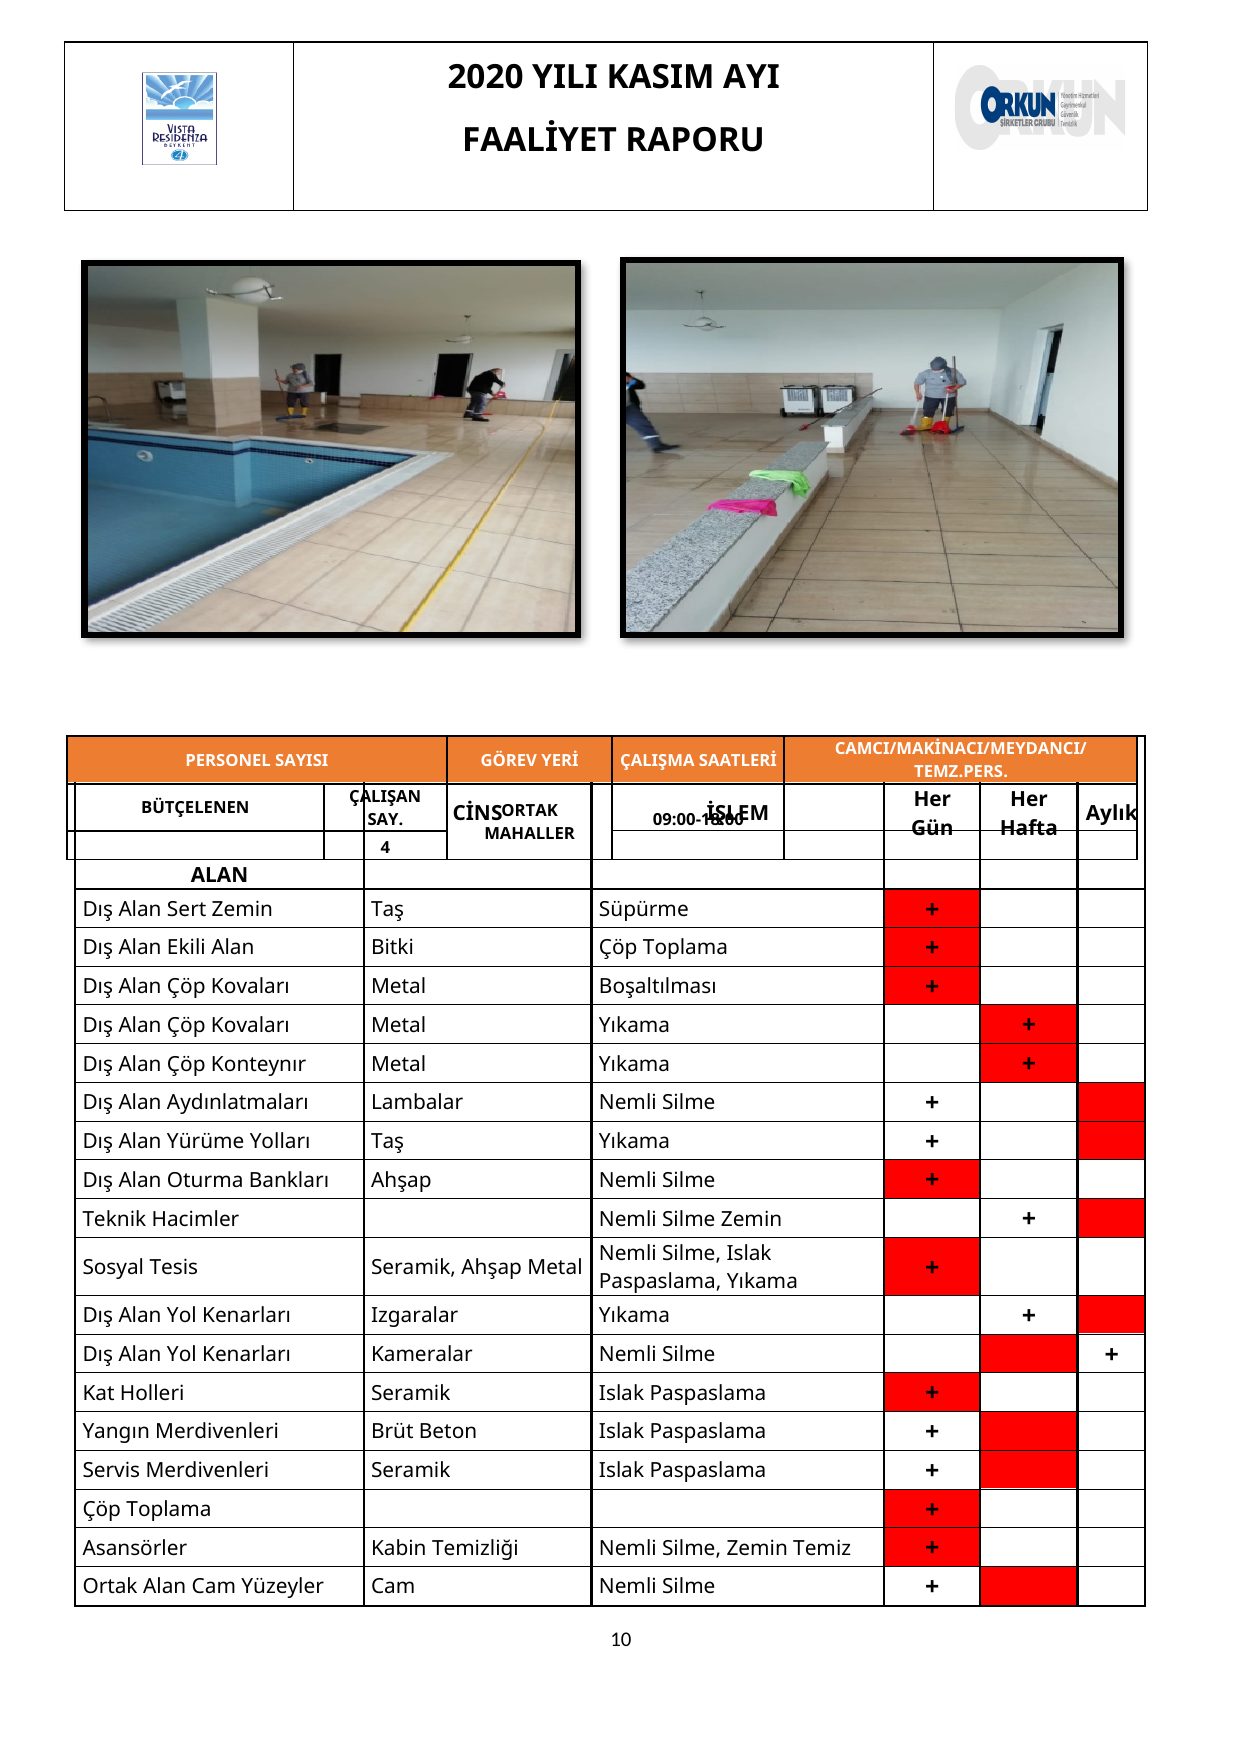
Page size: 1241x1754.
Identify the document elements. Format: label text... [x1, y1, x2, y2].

table_cell 4 [325, 832, 446, 859]
table_cell + [981, 1005, 1076, 1043]
table_cell Dış Alan Oturma Bankları [76, 1160, 363, 1198]
table_cell Boşaltılması [593, 967, 883, 1004]
table_cell Bitki [365, 928, 590, 966]
table_header Her Hafta [981, 860, 1076, 888]
table_cell [885, 1296, 979, 1333]
table_cell Dış Alan Sert Zemin [76, 890, 363, 927]
table_cell [885, 1044, 979, 1082]
table_cell [981, 1238, 1076, 1295]
table_cell Yıkama [593, 1044, 883, 1082]
table_cell Nemli Silme [593, 1083, 883, 1121]
table_cell [593, 1490, 883, 1527]
table_cell [1079, 1451, 1144, 1488]
picture [86, 57, 271, 180]
table_cell [981, 1083, 1076, 1121]
table_cell [981, 1451, 1076, 1488]
table_cell ORTAK MAHALLER [448, 785, 611, 859]
table_header Her Gün [885, 860, 979, 888]
table_cell [365, 1490, 590, 1527]
table_cell [981, 928, 1076, 966]
table_cell + [885, 1083, 979, 1121]
table_cell [981, 1160, 1076, 1198]
table_header CİNS [365, 860, 590, 888]
table_cell [885, 1335, 979, 1372]
table_cell Dış Alan Yol Kenarları [76, 1335, 363, 1372]
table_cell BÜTÇELENEN [68, 785, 323, 830]
table_cell Izgaralar [365, 1296, 590, 1333]
table_cell [613, 831, 783, 859]
table_cell Islak Paspaslama [593, 1451, 883, 1488]
table_cell [1079, 1160, 1144, 1198]
table_cell Ortak Alan Cam Yüzeyler [76, 1567, 363, 1605]
table_cell Cam [365, 1567, 590, 1605]
picture [88, 266, 575, 632]
table_cell [1079, 890, 1144, 927]
table_cell Lambalar [365, 1083, 590, 1121]
table_cell [981, 1490, 1076, 1527]
table_header ALAN [76, 860, 363, 888]
table_cell + [885, 1160, 979, 1198]
table_cell + [981, 1199, 1076, 1237]
table_cell Yıkama [593, 1005, 883, 1043]
table_cell [981, 1567, 1076, 1605]
table_cell [981, 1528, 1076, 1566]
table_cell Yangın Merdivenleri [76, 1412, 363, 1450]
table_cell [1079, 928, 1144, 966]
table_cell Metal [365, 1005, 590, 1043]
table_cell [981, 967, 1076, 1004]
table_cell [365, 1199, 590, 1237]
table_cell Taş [365, 1122, 590, 1159]
table_cell Dış Alan Aydınlatmaları [76, 1083, 363, 1121]
table_cell [1079, 1528, 1144, 1566]
table_cell [1079, 1044, 1144, 1082]
table_cell [1079, 1412, 1144, 1450]
table_cell [1079, 1373, 1144, 1411]
table_cell Nemli Silme, Islak Paspaslama, Yıkama [593, 1238, 883, 1295]
table_cell Sosyal Tesis [76, 1238, 363, 1295]
table_cell Seramik, Ahşap Metal [365, 1238, 590, 1295]
table_cell [785, 831, 1136, 859]
table_cell + [885, 928, 979, 966]
table_cell + [885, 1122, 979, 1159]
table_cell Dış Alan Yol Kenarları [76, 1296, 363, 1333]
table_cell + [981, 1296, 1076, 1333]
table_cell Nemli Silme [593, 1160, 883, 1198]
table_cell Kameralar [365, 1335, 590, 1372]
table_cell Dış Alan Çöp Kovaları [76, 967, 363, 1004]
table_cell Kat Holleri [76, 1373, 363, 1411]
table_cell + [885, 1490, 979, 1527]
table_cell [885, 1005, 979, 1043]
table_cell Nemli Silme [593, 1567, 883, 1605]
table_cell Dış Alan Yürüme Yolları [76, 1122, 363, 1159]
table_cell 09:00-18:00 [613, 785, 783, 830]
table_header PERSONEL SAYISI [68, 737, 446, 782]
table_cell + [885, 967, 979, 1004]
table_cell Servis Merdivenleri [76, 1451, 363, 1488]
table_cell [68, 832, 323, 859]
table_cell + [1079, 1335, 1144, 1372]
table_cell Dış Alan Ekili Alan [76, 928, 363, 966]
table_cell [1079, 1238, 1144, 1295]
table_header İŞLEM [593, 860, 883, 888]
table_cell Dış Alan Çöp Konteynır [76, 1044, 363, 1082]
table_cell Asansörler [76, 1528, 363, 1566]
table_cell + [981, 1044, 1076, 1082]
table_cell + [885, 1451, 979, 1488]
table_cell + [885, 1373, 979, 1411]
table_cell Brüt Beton [365, 1412, 590, 1450]
table_cell Metal [365, 1044, 590, 1082]
table_cell Yıkama [593, 1296, 883, 1333]
table_header ÇALIŞMA SAATLERİ [613, 737, 783, 782]
table_cell Teknik Hacimler [76, 1199, 363, 1237]
table_cell Islak Paspaslama [593, 1373, 883, 1411]
table_cell [1079, 1490, 1144, 1527]
table_cell [1079, 1122, 1144, 1159]
table_header Aylık [1079, 737, 1144, 888]
table_cell [1079, 967, 1144, 1004]
table_cell Taş [365, 890, 590, 927]
table_cell Metal [365, 967, 590, 1004]
table_cell Islak Paspaslama [593, 1412, 883, 1450]
picture [954, 65, 1125, 150]
table_cell [981, 890, 1076, 927]
table_cell Dış Alan Çöp Kovaları [76, 1005, 363, 1043]
table_cell + [885, 1412, 979, 1450]
table_cell Seramik [365, 1451, 590, 1488]
table_cell [981, 1412, 1076, 1450]
table_cell Yıkama [593, 1122, 883, 1159]
table_cell [1079, 1083, 1144, 1121]
table_cell [1079, 1005, 1144, 1043]
table_cell [981, 1373, 1076, 1411]
table_header CAMCI/MAKİNACI/MEYDANCI/TEMZ.PERS. [785, 737, 1136, 782]
table_header GÖREV YERİ [448, 737, 611, 782]
table_cell [885, 1199, 979, 1237]
table_cell Süpürme [593, 890, 883, 927]
table_cell + [885, 1238, 979, 1295]
table_cell ÇALIŞAN SAY. [325, 785, 446, 830]
table_cell + [885, 1567, 979, 1605]
table_cell [981, 1335, 1076, 1372]
table_cell Nemli Silme [593, 1335, 883, 1372]
table_cell [1079, 1567, 1144, 1605]
table_cell Kabin Temizliği [365, 1528, 590, 1566]
table_cell [785, 785, 1136, 830]
table_cell + [885, 1528, 979, 1566]
table_cell [981, 1122, 1076, 1159]
table_cell + [885, 890, 979, 927]
table_cell Çöp Toplama [76, 1490, 363, 1527]
picture [626, 263, 1118, 632]
table_cell Çöp Toplama [593, 928, 883, 966]
table_cell Nemli Silme Zemin [593, 1199, 883, 1237]
table_cell Ahşap [365, 1160, 590, 1198]
table_cell [1079, 1199, 1144, 1237]
table_cell Seramik [365, 1373, 590, 1411]
table_cell [1079, 1296, 1144, 1333]
table_cell Nemli Silme, Zemin Temiz [593, 1528, 883, 1566]
